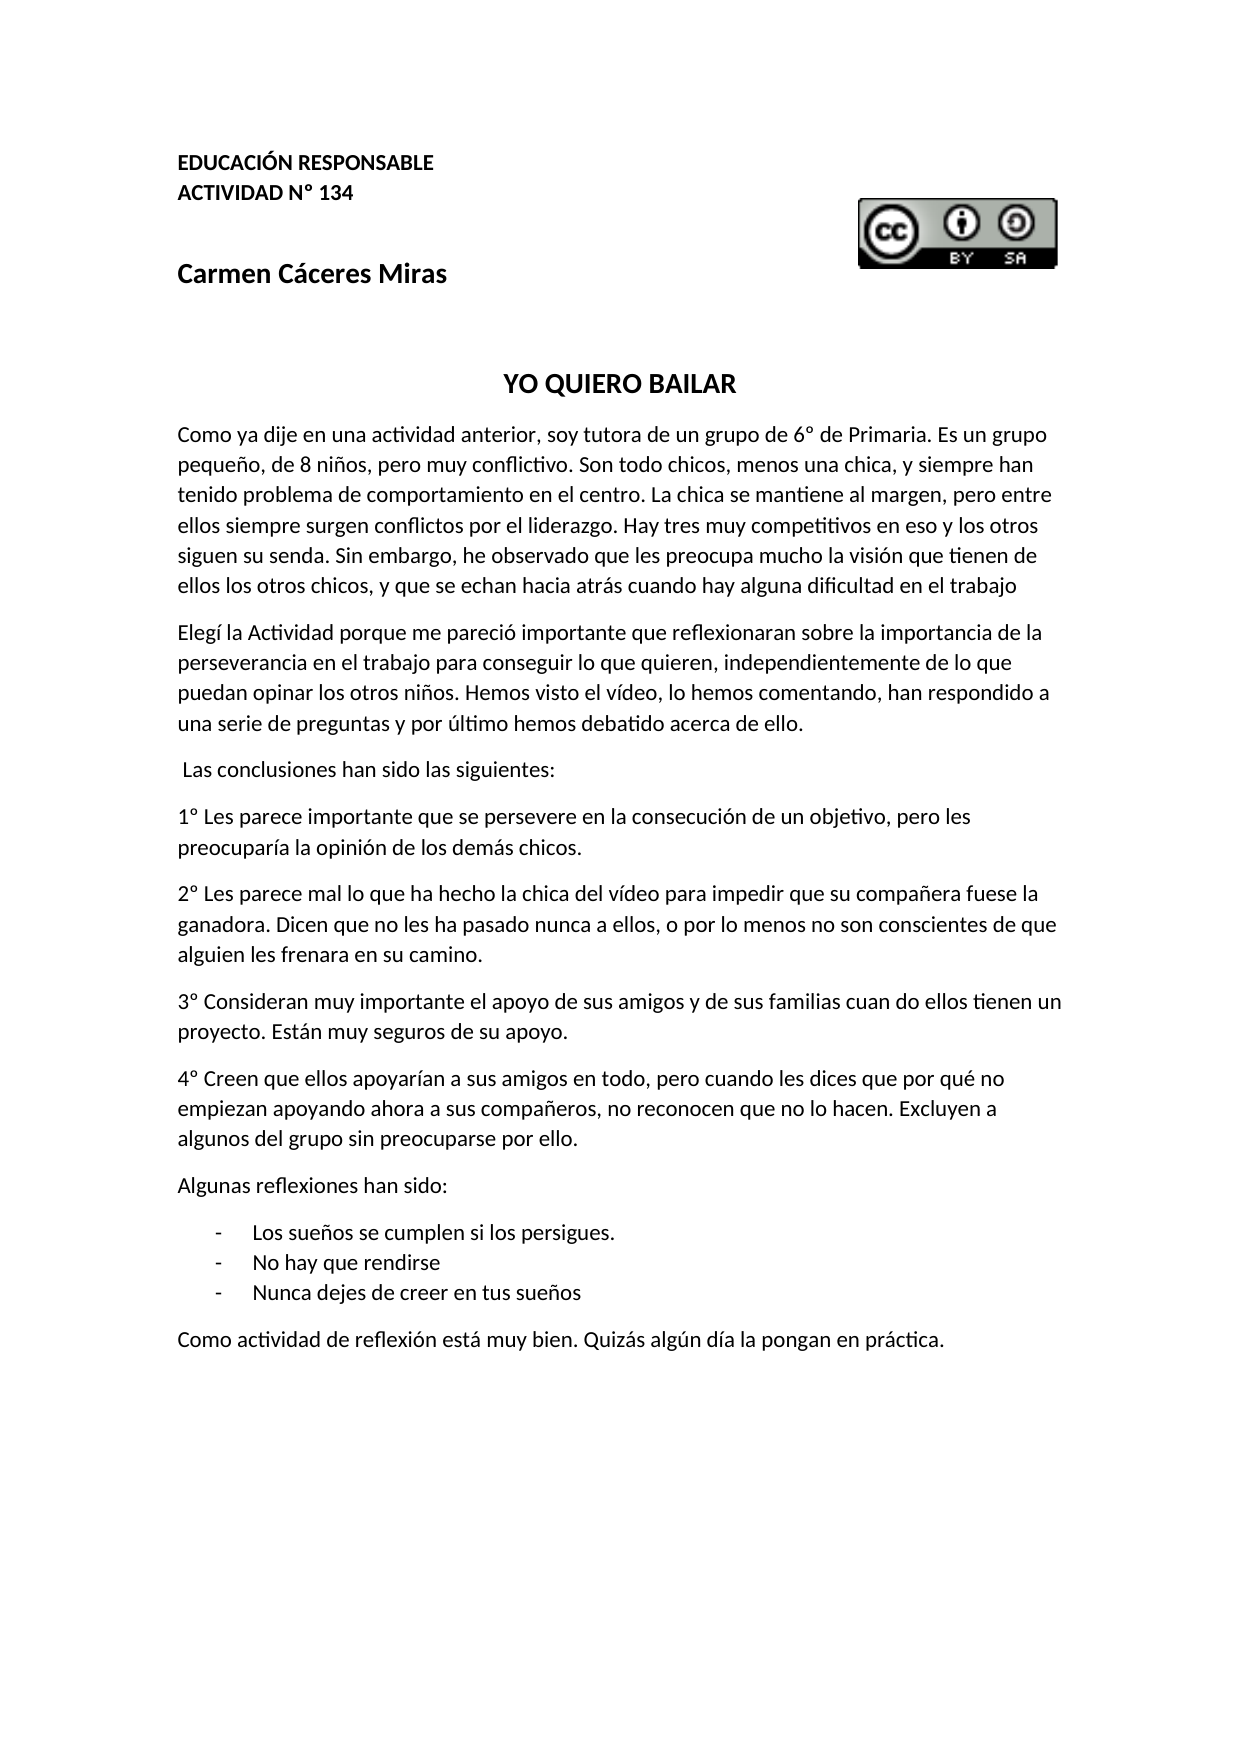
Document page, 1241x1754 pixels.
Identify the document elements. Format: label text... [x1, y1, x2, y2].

text Las conclusiones han sido las siguientes: [177, 756, 1063, 784]
text Carmen Cáceres Miras [177, 255, 1063, 291]
text 4º Creen que ellos apoyarían a sus amigos en todo, pero cuando les dices que por qué no empiezan apoyando ahora a sus compañeros, no reconocen que no lo hacen. Excluyen a algunos del grupo sin preocuparse por ello. [177, 1064, 1063, 1152]
picture [858, 198, 1058, 269]
list Nunca dejes de creer en tus sueños [215, 1278, 1063, 1307]
text 3º Consideran muy importante el apoyo de sus amigos y de sus familias cuan do ellos tienen un proyecto. Están muy seguros de su apoyo. [177, 987, 1063, 1045]
text ACTIVIDAD Nº 134 [177, 178, 1063, 206]
text Algunas reflexiones han sido: [177, 1171, 1063, 1199]
list Los sueños se cumplen si los persigues. [215, 1218, 1063, 1246]
text Como actividad de reflexión está muy bien. Quizás algún día la pongan en práctica. [177, 1325, 1063, 1353]
text 2º Les parece mal lo que ha hecho la chica del vídeo para impedir que su compañera fuese la ganadora. Dicen que no les ha pasado nunca a ellos, o por lo menos no son conscientes de que alguien les frenara en su camino. [177, 879, 1063, 968]
text EDUCACIÓN RESPONSABLE [177, 148, 1063, 176]
text Como ya dije en una actividad anterior, soy tutora de un grupo de 6º de Primaria. Es un grupo pequeño, de 8 niños, pero muy conflictivo. Son todo chicos, menos una chica, y siempre han tenido problema de comportamiento en el centro. La chica se mantiene al margen, pero entre ellos siempre surgen conflictos por el liderazgo. Hay tres muy competitivos en eso y los otros siguen su senda. Sin embargo, he observado que les preocupa mucho la visión que tienen de ellos los otros chicos, y que se echan hacia atrás cuando hay alguna dificultad en el trabajo [177, 420, 1063, 599]
list No hay que rendirse [215, 1248, 1063, 1276]
text 1º Les parece importante que se persevere en la consecución de un objetivo, pero les preocuparía la opinión de los demás chicos. [177, 802, 1063, 861]
text Elegí la Actividad porque me pareció importante que reflexionaran sobre la importancia de la perseverancia en el trabajo para conseguir lo que quieren, independientemente de lo que puedan opinar los otros niños. Hemos visto el vídeo, lo hemos comentando, han respondido a una serie de preguntas y por último hemos debatido acerca de ello. [177, 618, 1063, 737]
text YO QUIERO BAILAR [177, 365, 1063, 401]
